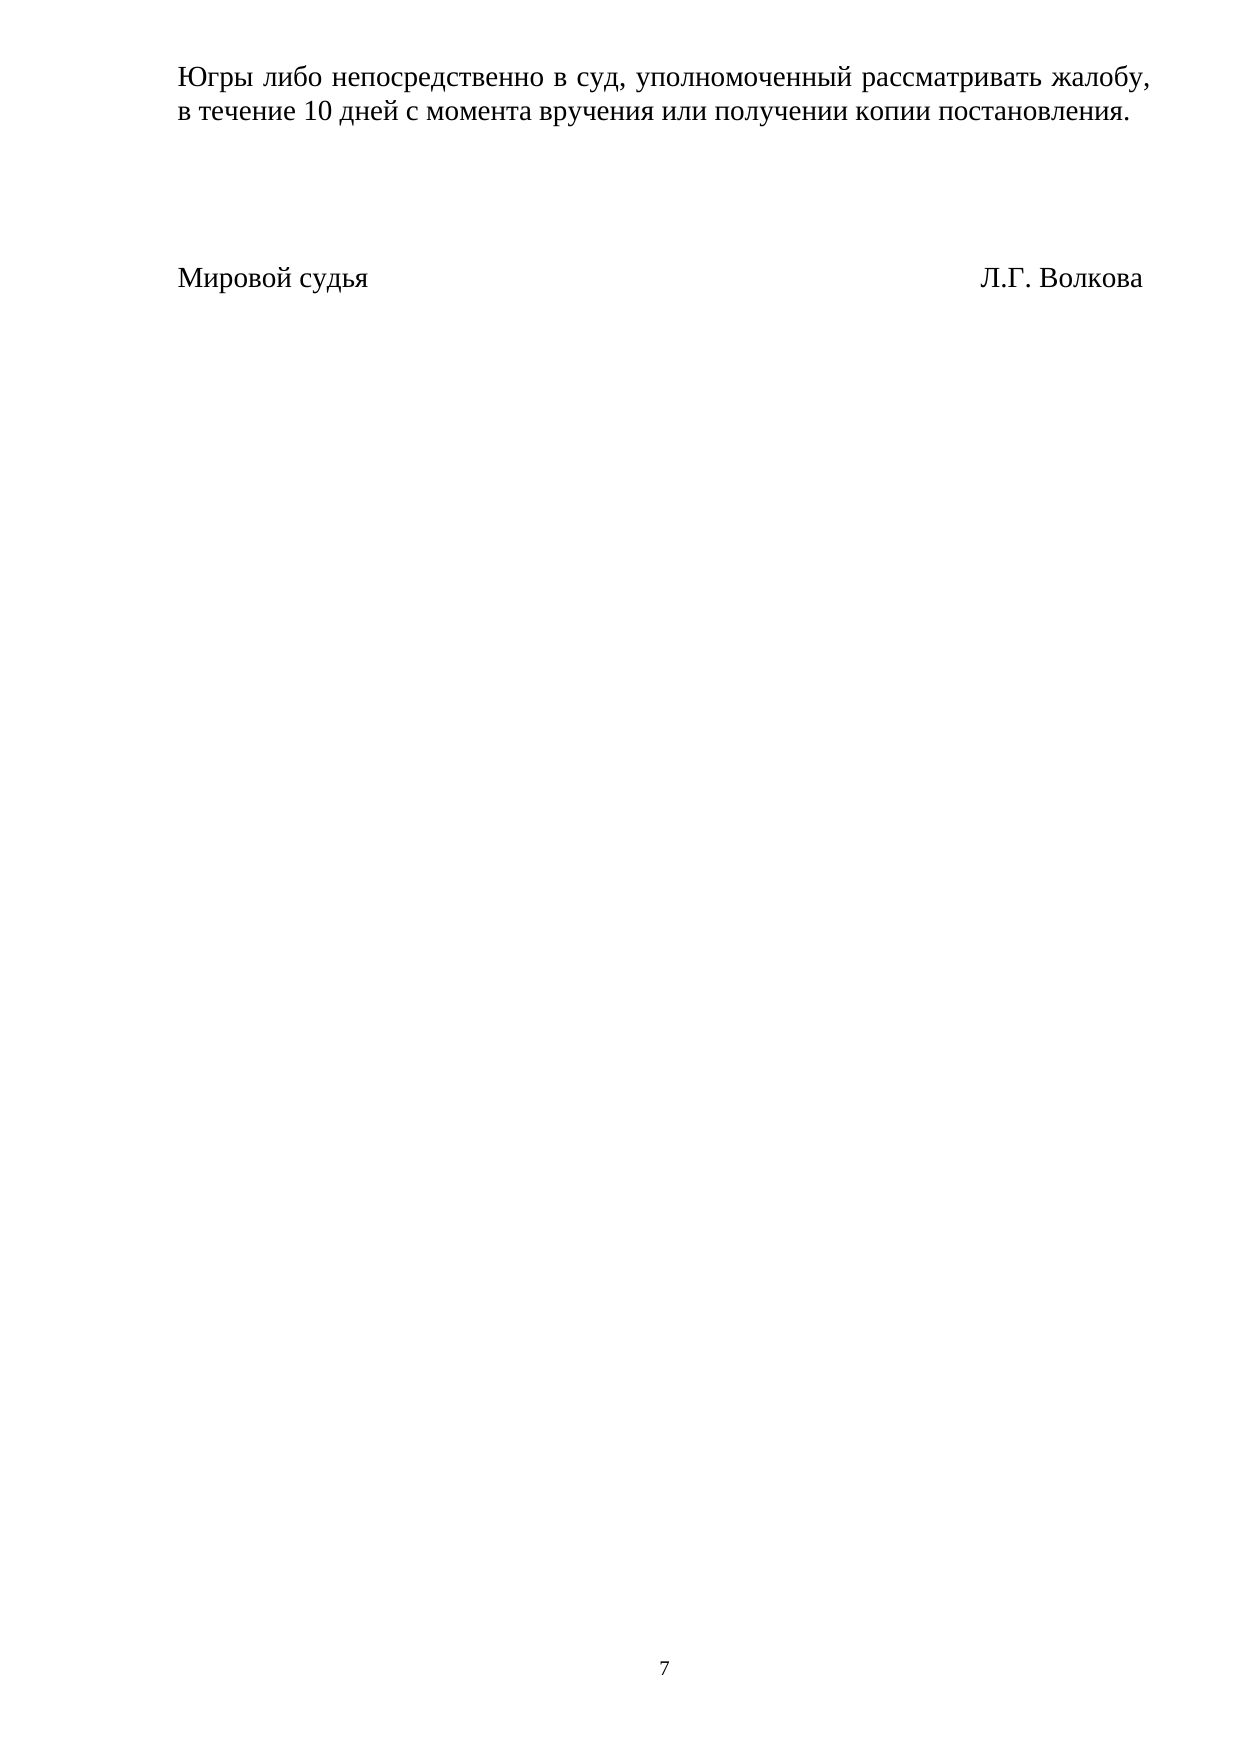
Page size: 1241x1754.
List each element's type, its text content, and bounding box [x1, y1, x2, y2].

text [177, 59, 1152, 126]
text Мировой судья Л.Г. Волкова [177, 260, 1152, 294]
